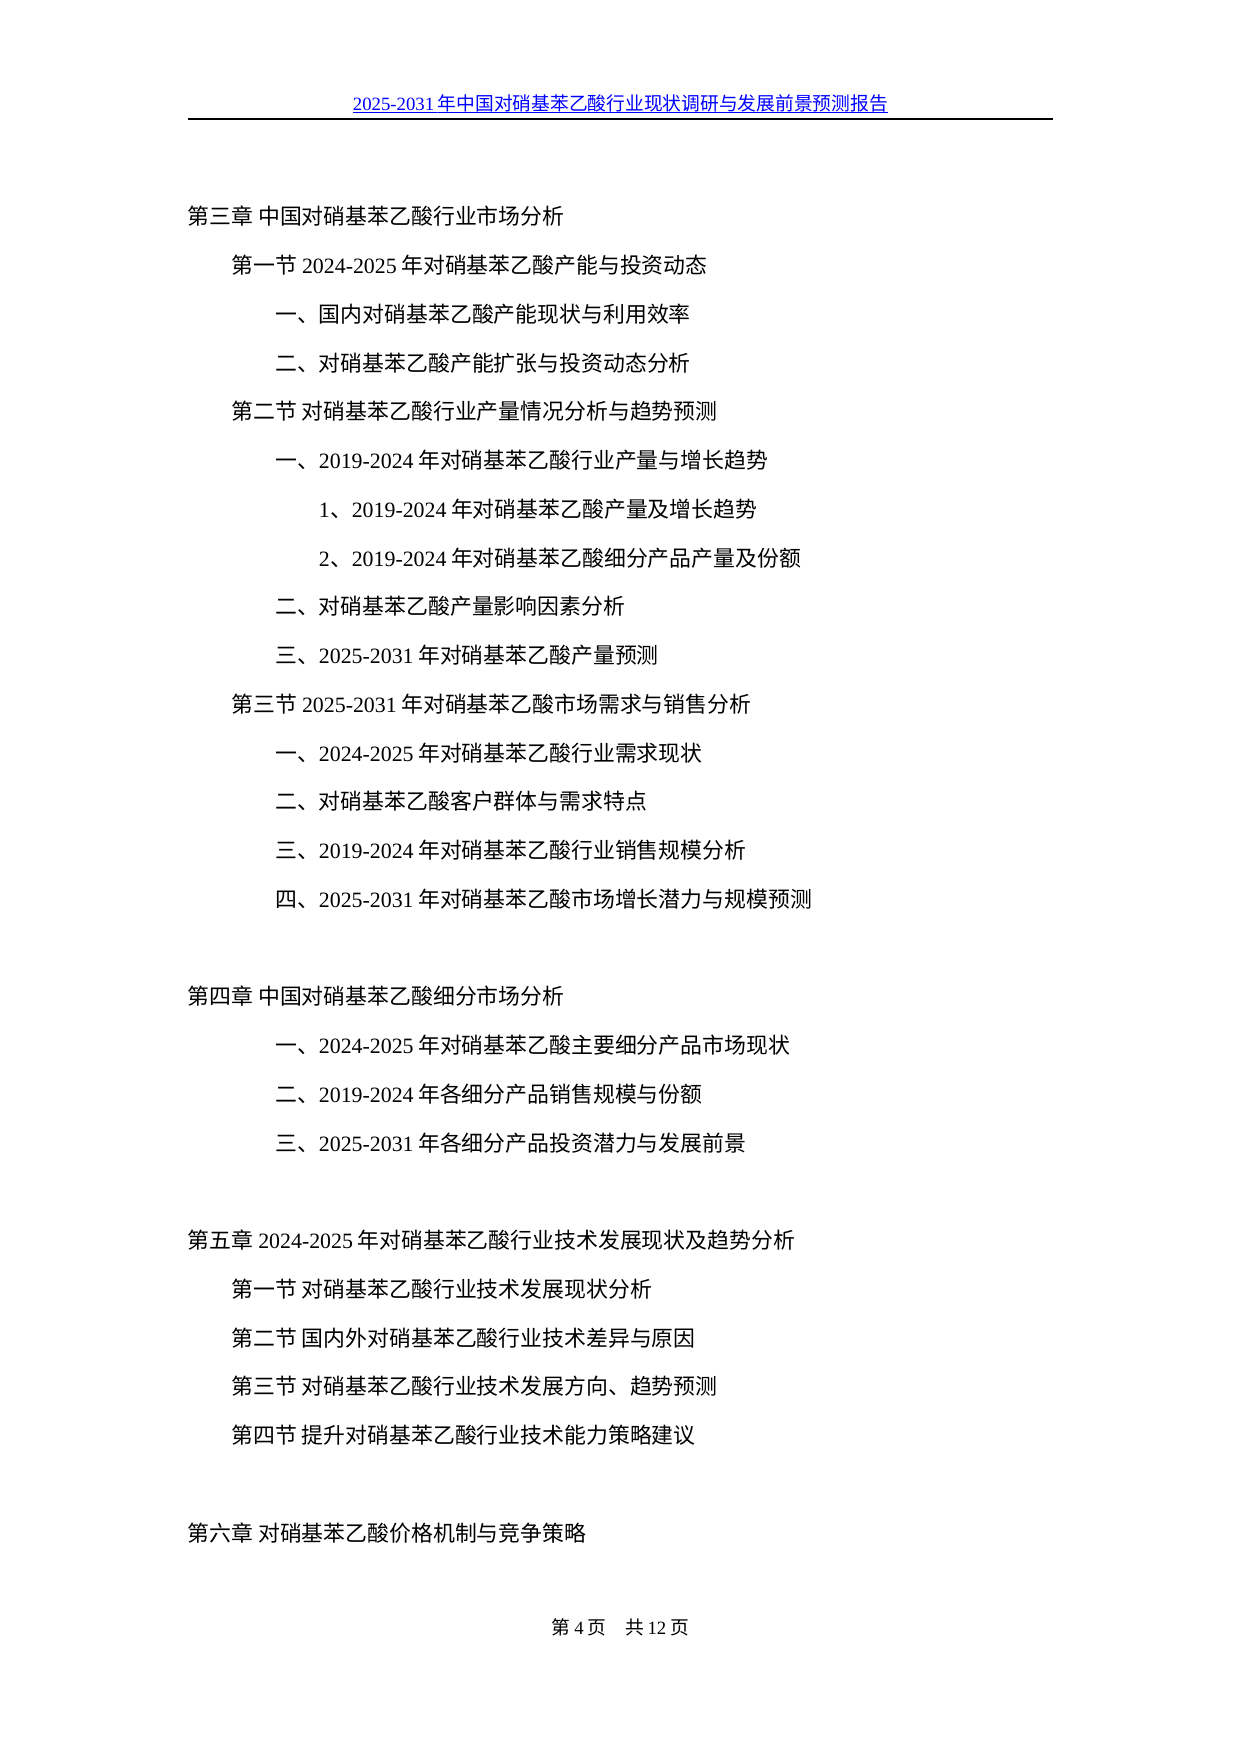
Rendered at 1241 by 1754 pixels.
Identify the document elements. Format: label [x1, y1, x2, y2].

text [187, 150, 1053, 1548]
